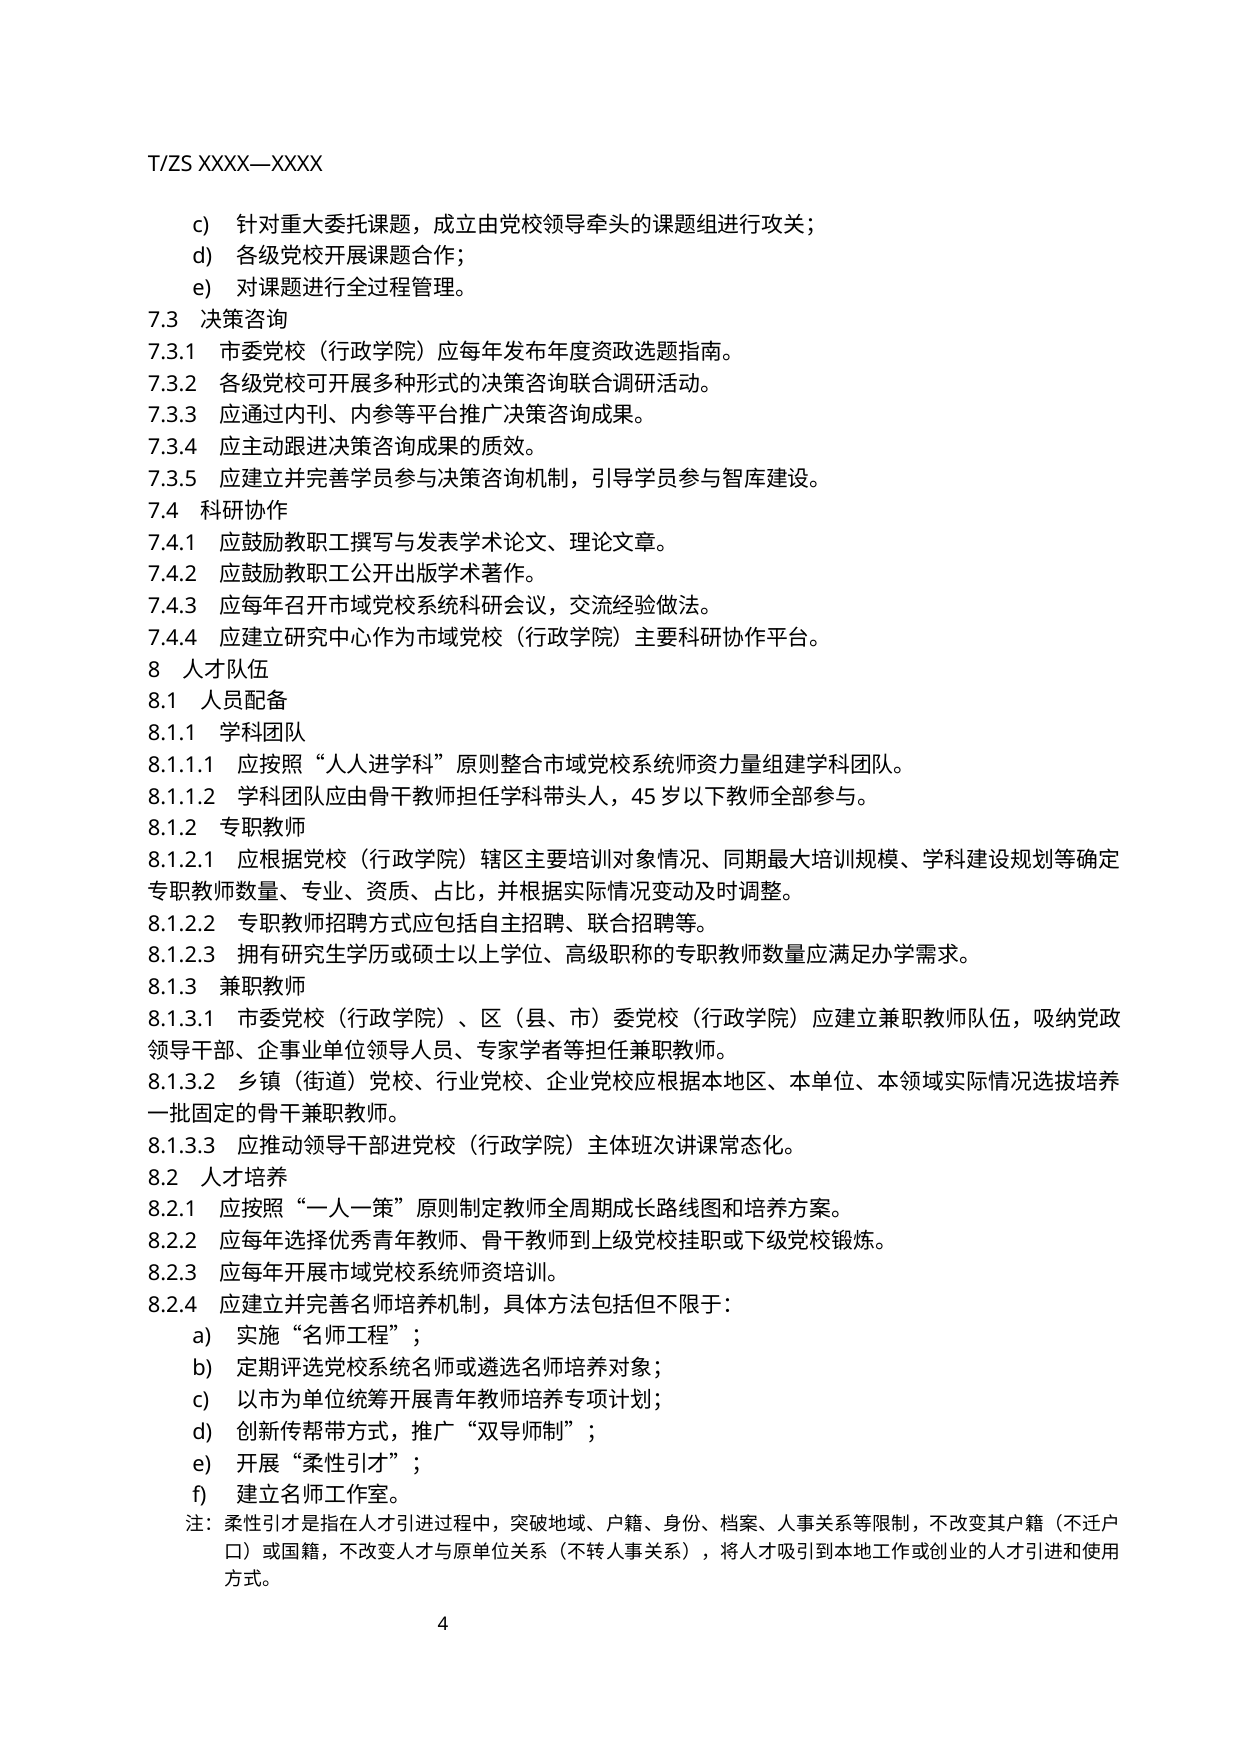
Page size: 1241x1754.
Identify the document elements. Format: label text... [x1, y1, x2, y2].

text 应鼓励教职工公开出版学术著作。 [148, 556, 1122, 588]
text 应每年召开市域党校系统科研会议，交流经验做法。 [148, 588, 1122, 620]
text 人才队伍 [148, 652, 1122, 683]
text 市委党校（行政学院）、区（县、市）委党校（行政学院）应建立兼职教师队伍，吸纳党政领导干部、企事业单位领导人员、专家学者等担任兼职教师。 [148, 1001, 1122, 1064]
list 定期评选党校系统名师或遴选名师培养对象； [192, 1350, 1122, 1382]
list 创新传帮带方式，推广“双导师制”； [192, 1414, 1122, 1446]
text 各级党校可开展多种形式的决策咨询联合调研活动。 [148, 366, 1122, 397]
text 应按照“人人进学科”原则整合市域党校系统师资力量组建学科团队。 [148, 747, 1122, 779]
text 应按照“一人一策”原则制定教师全周期成长路线图和培养方案。 [148, 1191, 1122, 1223]
text 应推动领导干部进党校（行政学院）主体班次讲课常态化。 [148, 1128, 1122, 1159]
text 学科团队 [148, 715, 1122, 747]
text 人才培养 [148, 1159, 1122, 1191]
text 应根据党校（行政学院）辖区主要培训对象情况、同期最大培训规模、学科建设规划等确定专职教师数量、专业、资质、占比，并根据实际情况变动及时调整。 [148, 842, 1122, 906]
text 兼职教师 [148, 969, 1122, 1001]
text 应通过内刊、内参等平台推广决策咨询成果。 [148, 397, 1122, 429]
text 专职教师招聘方式应包括自主招聘、联合招聘等。 [148, 906, 1122, 937]
text 人员配备 [148, 683, 1122, 715]
text 应鼓励教职工撰写与发表学术论文、理论文章。 [148, 524, 1122, 556]
list 各级党校开展课题合作； [192, 238, 1122, 270]
text 市委党校（行政学院）应每年发布年度资政选题指南。 [148, 334, 1122, 366]
list 应建立并完善名师培养机制，具体方法包括但不限于： [148, 1287, 1122, 1318]
text 应建立研究中心作为市域党校（行政学院）主要科研协作平台。 [148, 620, 1122, 652]
list 实施“名师工程”； [192, 1318, 1122, 1350]
text 乡镇（街道）党校、行业党校、企业党校应根据本地区、本单位、本领域实际情况选拔培养一批固定的骨干兼职教师。 [148, 1064, 1122, 1128]
list 应每年开展市域党校系统师资培训。 [148, 1255, 1122, 1287]
list 对课题进行全过程管理。 [192, 270, 1122, 302]
list 针对重大委托课题，成立由党校领导牵头的课题组进行攻关； [192, 207, 1122, 238]
text 决策咨询 [148, 302, 1122, 334]
text 应建立并完善学员参与决策咨询机制，引导学员参与智库建设。 [148, 461, 1122, 493]
list 开展“柔性引才”； [192, 1446, 1122, 1477]
text 专职教师 [148, 810, 1122, 842]
text 拥有研究生学历或硕士以上学位、高级职称的专职教师数量应满足办学需求。 [148, 937, 1122, 969]
text 学科团队应由骨干教师担任学科带头人，45岁以下教师全部参与。 [148, 779, 1122, 810]
text 应每年选择优秀青年教师、骨干教师到上级党校挂职或下级党校锻炼。 [148, 1223, 1122, 1255]
list 以市为单位统筹开展青年教师培养专项计划； [192, 1382, 1122, 1414]
text 科研协作 [148, 493, 1122, 524]
list 建立名师工作室。 [192, 1477, 1122, 1509]
text 应主动跟进决策咨询成果的质效。 [148, 429, 1122, 461]
text 柔性引才是指在人才引进过程中，突破地域、户籍、身份、档案、人事关系等限制，不改变其户籍（不迁户口）或国籍，不改变人才与原单位关系（不转人事关系），将人才吸引到本地工作或创业的人才引进和使用方式。 [186, 1509, 1122, 1591]
